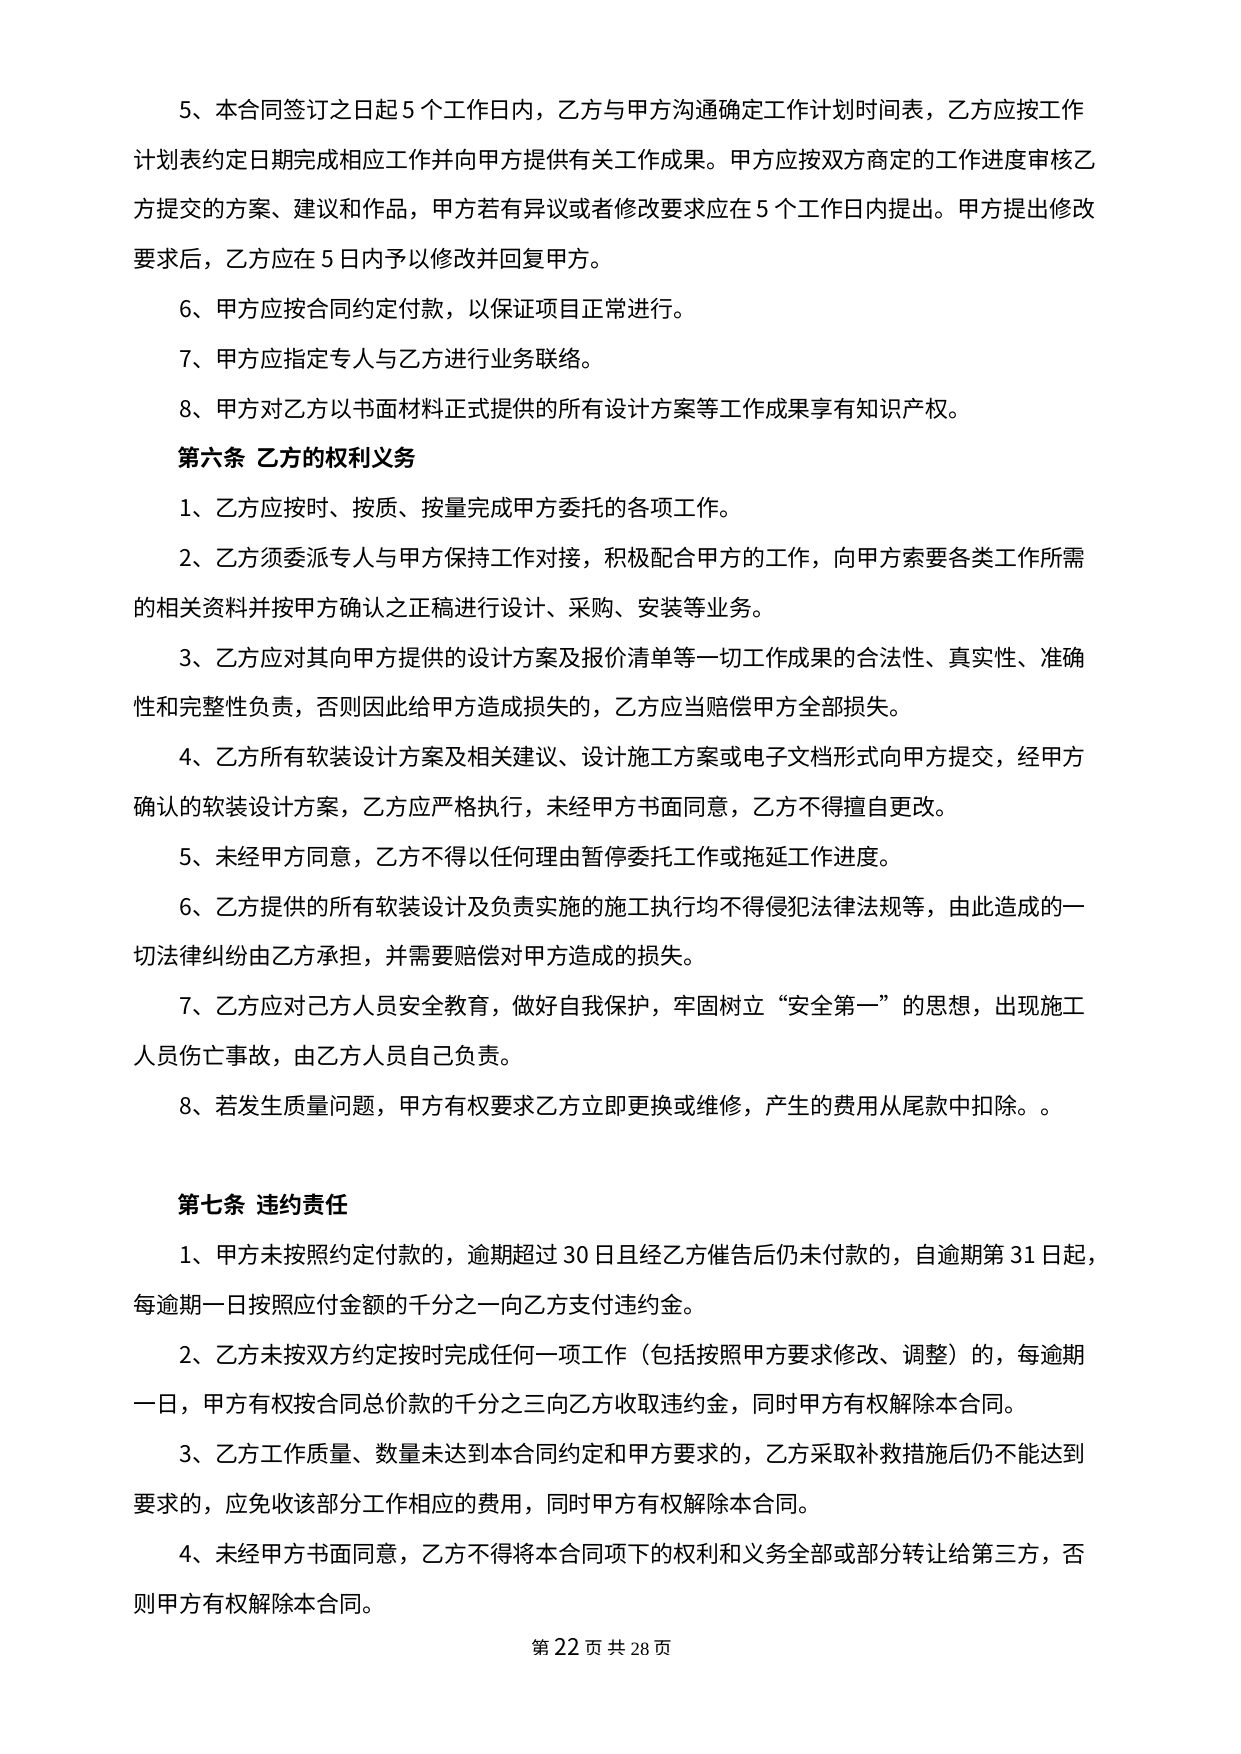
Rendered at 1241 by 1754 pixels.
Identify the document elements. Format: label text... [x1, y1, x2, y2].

text 2、乙方未按双方约定按时完成任何一项工作（包括按照甲方要求修改、调整）的，每逾期一日，甲方有权按合同总价款的千分之三向乙方收取违约金，同时甲方有权解除本合同。 [133, 1336, 1107, 1419]
text 4、未经甲方书面同意，乙方不得将本合同项下的权利和义务全部或部分转让给第三方，否则甲方有权解除本合同。 [133, 1536, 1107, 1619]
text 5、本合同签订之日起5个工作日内，乙方与甲方沟通确定工作计划时间表，乙方应按工作计划表约定日期完成相应工作并向甲方提供有关工作成果。甲方应按双方商定的工作进度审核乙方提交的方案、建议和作品，甲方若有异议或者修改要求应在5个工作日内提出。甲方提出修改要求后，乙方应在5日内予以修改并回复甲方。 [133, 92, 1107, 274]
text 第七条 违约责任 [133, 1187, 1107, 1220]
text 7、甲方应指定专人与乙方进行业务联络。 [133, 341, 1107, 374]
text 4、乙方所有软装设计方案及相关建议、设计施工方案或电子文档形式向甲方提交，经甲方确认的软装设计方案，乙方应严格执行，未经甲方书面同意，乙方不得擅自更改。 [133, 739, 1107, 822]
text 8、甲方对乙方以书面材料正式提供的所有设计方案等工作成果享有知识产权。 [133, 390, 1107, 424]
text 第六条 乙方的权利义务 [133, 440, 1107, 473]
text 8、若发生质量问题，甲方有权要求乙方立即更换或维修，产生的费用从尾款中扣除。。 [133, 1087, 1107, 1121]
text 1、乙方应按时、按质、按量完成甲方委托的各项工作。 [133, 490, 1107, 523]
text 3、乙方工作质量、数量未达到本合同约定和甲方要求的，乙方采取补救措施后仍不能达到要求的，应免收该部分工作相应的费用，同时甲方有权解除本合同。 [133, 1436, 1107, 1519]
text 7、乙方应对己方人员安全教育，做好自我保护，牢固树立“安全第一”的思想，出现施工人员伤亡事故，由乙方人员自己负责。 [133, 988, 1107, 1071]
text 6、甲方应按合同约定付款，以保证项目正常进行。 [133, 291, 1107, 324]
text 6、乙方提供的所有软装设计及负责实施的施工执行均不得侵犯法律法规等，由此造成的一切法律纠纷由乙方承担，并需要赔偿对甲方造成的损失。 [133, 888, 1107, 971]
text 1、甲方未按照约定付款的，逾期超过30日且经乙方催告后仍未付款的，自逾期第31日起，每逾期一日按照应付金额的千分之一向乙方支付违约金。 [133, 1237, 1107, 1320]
text 5、未经甲方同意，乙方不得以任何理由暂停委托工作或拖延工作进度。 [133, 838, 1107, 872]
text 3、乙方应对其向甲方提供的设计方案及报价清单等一切工作成果的合法性、真实性、准确性和完整性负责，否则因此给甲方造成损失的，乙方应当赔偿甲方全部损失。 [133, 639, 1107, 722]
text 2、乙方须委派专人与甲方保持工作对接，积极配合甲方的工作，向甲方索要各类工作所需的相关资料并按甲方确认之正稿进行设计、采购、安装等业务。 [133, 540, 1107, 623]
